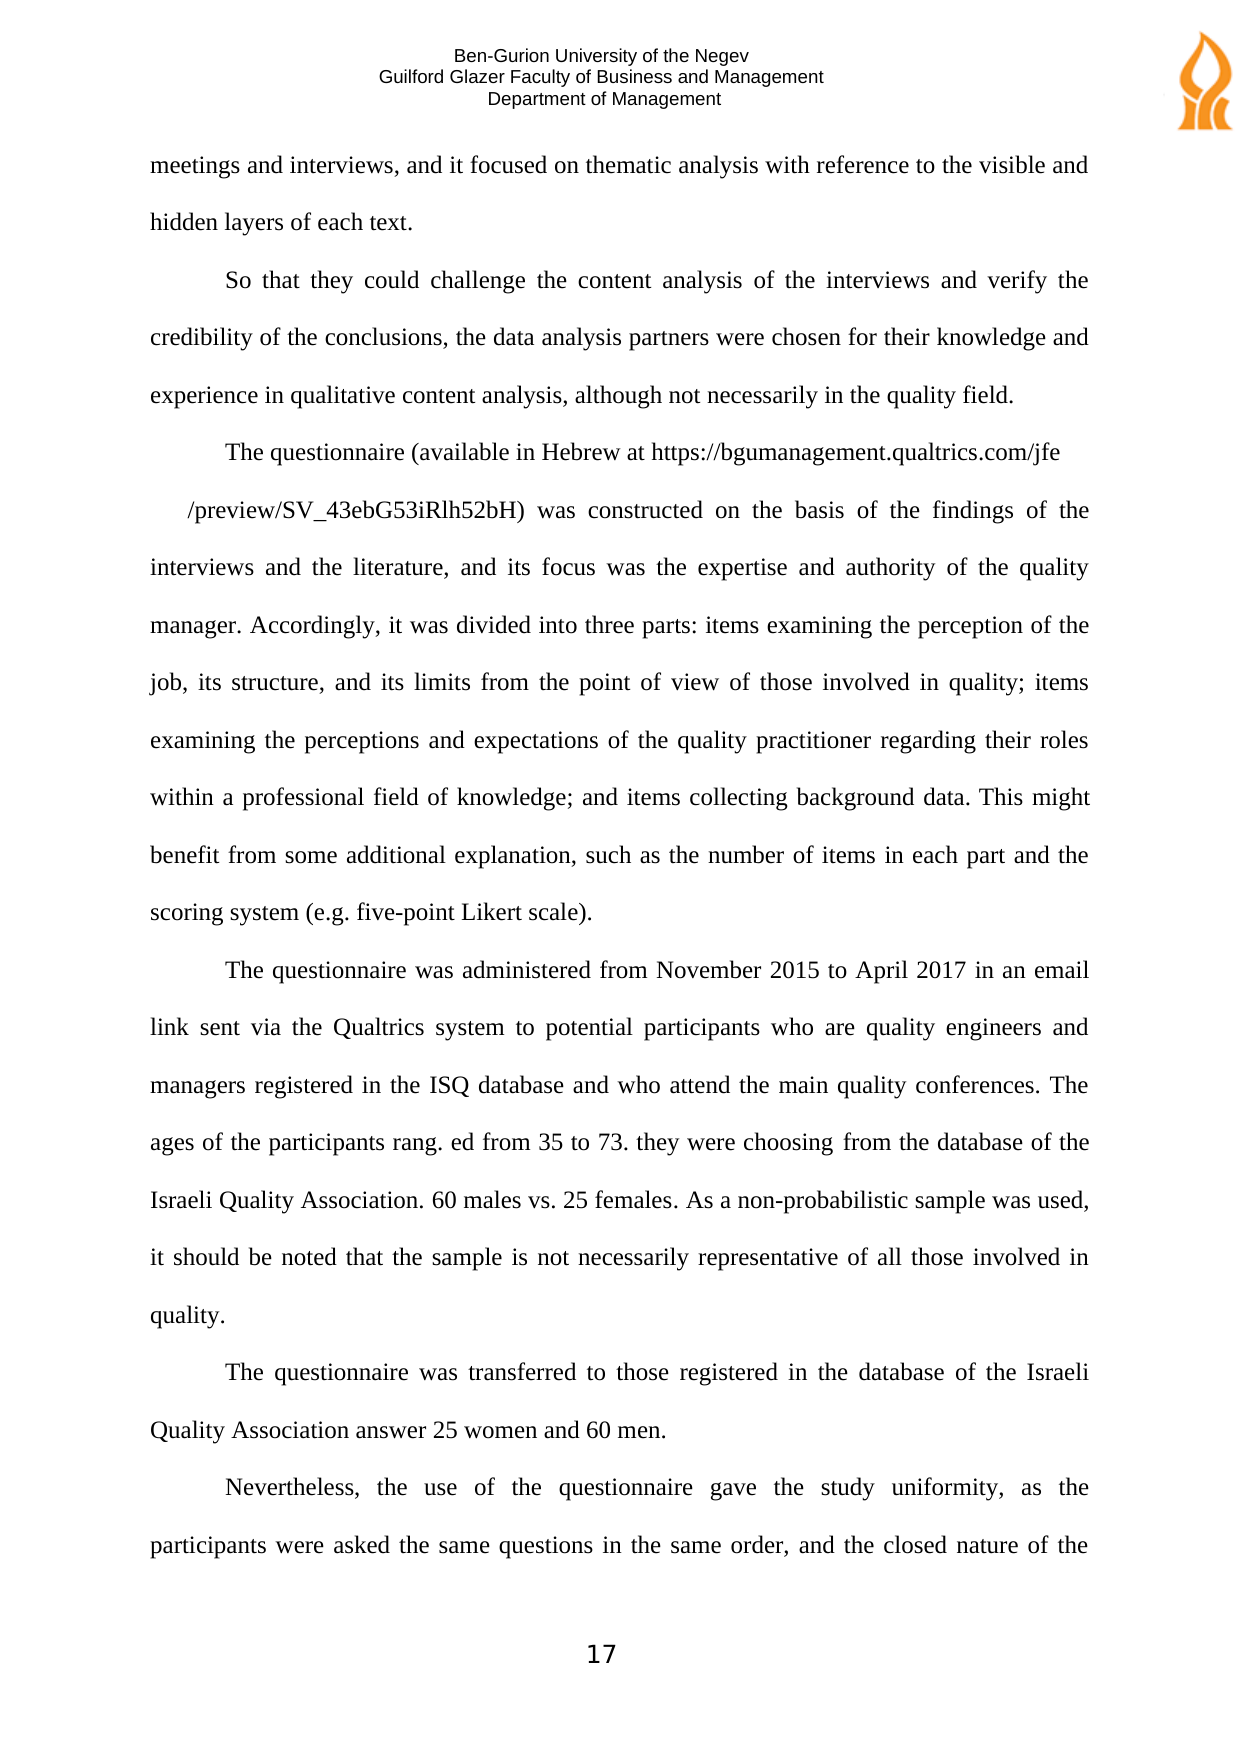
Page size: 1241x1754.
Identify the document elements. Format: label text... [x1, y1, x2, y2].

text The questionnaire was transferred to those registered in the database of the Israeli Quality Association answer 25 women and 60 men. [150, 1357, 1090, 1444]
text So that they could challenge the content analysis of the interviews and verify the credibility of the conclusions, the data analysis partners were chosen for their knowledge and experience in qualitative content analysis, although not necessarily in the quality field. [150, 265, 1090, 409]
text /preview/SV_43ebG53iRlh52bH) was constructed on the basis of the findings of the interviews and the literature, and its focus was the expertise and authority of the quality manager. Accordingly, it was divided into three parts: items examining the perception of the job, its structure, and its limits from the point of view of those involved in quality; items examining the perceptions and expectations of the quality practitioner regarding their roles within a professional field of knowledge; and items collecting background data. This might benefit from some additional explanation, such as the number of items in each part and the scoring system (e.g. five-point Likert scale). [150, 495, 1090, 926]
text The questionnaire was administered from November 2015 to April 2017 in an email link sent via the Qualtrics system to potential participants who are quality engineers and managers registered in the ISQ database and who attend the main quality conferences. The ages of the participants rang. ed from 35 to 73. they were choosing from the database of the Israeli Quality Association. 60 males vs. 25 females. As a non-probabilistic sample was used, it should be noted that the sample is not necessarily representative of all those involved in quality. [150, 955, 1090, 1329]
picture [1163, 23, 1241, 148]
text The questionnaire (available in Hebrew at https://bgumanagement.qualtrics.com/jfe [150, 437, 1090, 466]
